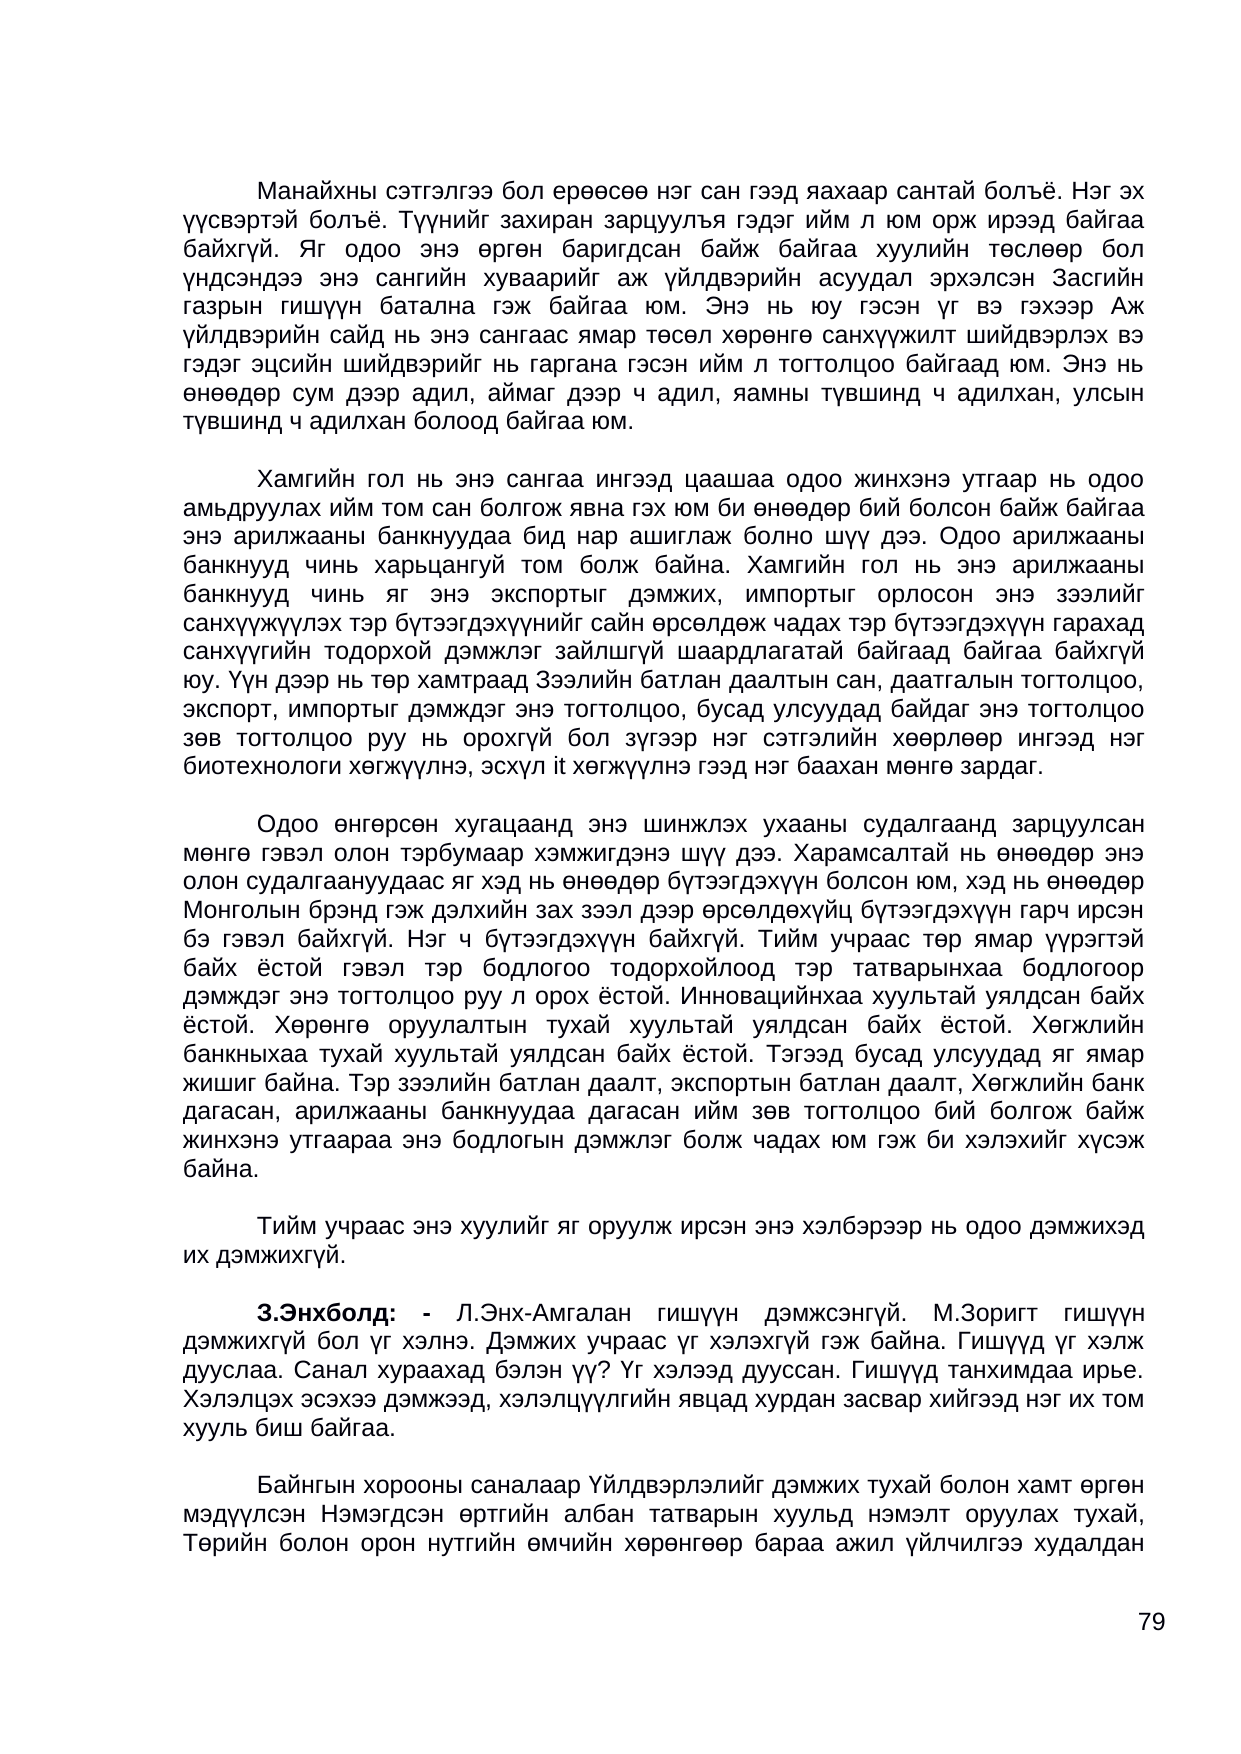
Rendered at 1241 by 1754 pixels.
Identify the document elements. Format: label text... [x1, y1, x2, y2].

text Тийм учраас энэ хуулийг яг оруулж ирсэн энэ хэлбэрээр нь одоо дэмжихэд их дэмжихгүй. [183, 1211, 1146, 1269]
text З.Энхболд: - Л.Энх-Амгалан гишүүн дэмжсэнгүй. М.Зоригт гишүүн дэмжихгүй бол үг хэлнэ. Дэмжих учраас үг хэлэхгүй гэж байна. Гишүүд үг хэлж дууслаа. Санал хураахад бэлэн үү? Үг хэлээд дууссан. Гишүүд танхимдаа ирье. Хэлэлцэх эсэхээ дэмжээд, хэлэлцүүлгийн явцад хурдан засвар хийгээд нэг их том хууль биш байгаа. [183, 1298, 1146, 1441]
text Хамгийн гол нь энэ сангаа ингээд цаашаа одоо жинхэнэ утгаар нь одоо амьдруулах ийм том сан болгож явна гэх юм би өнөөдөр бий болсон байж байгаа энэ арилжааны банкнуудаа бид нар ашиглаж болно шүү дээ. Одоо арилжааны банкнууд чинь харьцангуй том болж байна. Хамгийн гол нь энэ арилжааны банкнууд чинь яг энэ экспортыг дэмжих, импортыг орлосон энэ зээлийг санхүүжүүлэх тэр бүтээгдэхүүнийг сайн өрсөлдөж чадах тэр бүтээгдэхүүн гарахад санхүүгийн тодорхой дэмжлэг зайлшгүй шаардлагатай байгаад байгаа байхгүй юу. Үүн дээр нь төр хамтраад Зээлийн батлан даалтын сан, даатгалын тогтолцоо, экспорт, импортыг дэмждэг энэ тогтолцоо, бусад улсуудад байдаг энэ тогтолцоо зөв тогтолцоо руу нь орохгүй бол зүгээр нэг сэтгэлийн хөөрлөөр ингээд нэг биотехнологи хөгжүүлнэ, эсхүл it хөгжүүлнэ гээд нэг баахан мөнгө зардаг. [183, 464, 1146, 780]
text Манайхны сэтгэлгээ бол ерөөсөө нэг сан гээд яахаар сантай болъё. Нэг эх үүсвэртэй болъё. Түүнийг захиран зарцуулъя гэдэг ийм л юм орж ирээд байгаа байхгүй. Яг одоо энэ өргөн баригдсан байж байгаа хуулийн төслөөр бол үндсэндээ энэ сангийн хуваарийг аж үйлдвэрийн асуудал эрхэлсэн Засгийн газрын гишүүн батална гэж байгаа юм. Энэ нь юу гэсэн үг вэ гэхээр Аж үйлдвэрийн сайд нь энэ сангаас ямар төсөл хөрөнгө санхүүжилт шийдвэрлэх вэ гэдэг эцсийн шийдвэрийг нь гаргана гэсэн ийм л тогтолцоо байгаад юм. Энэ нь өнөөдөр сум дээр адил, аймаг дээр ч адил, яамны түвшинд ч адилхан, улсын түвшинд ч адилхан болоод байгаа юм. [183, 176, 1146, 435]
text Одоо өнгөрсөн хугацаанд энэ шинжлэх ухааны судалгаанд зарцуулсан мөнгө гэвэл олон тэрбумаар хэмжигдэнэ шүү дээ. Харамсалтай нь өнөөдөр энэ олон судалгаануудаас яг хэд нь өнөөдөр бүтээгдэхүүн болсон юм, хэд нь өнөөдөр Монголын брэнд гэж дэлхийн зах зээл дээр өрсөлдөхүйц бүтээгдэхүүн гарч ирсэн бэ гэвэл байхгүй. Нэг ч бүтээгдэхүүн байхгүй. Тийм учраас төр ямар үүрэгтэй байх ёстой гэвэл тэр бодлогоо тодорхойлоод тэр татварынхаа бодлогоор дэмждэг энэ тогтолцоо руу л орох ёстой. Инновацийнхаа хуультай уялдсан байх ёстой. Хөрөнгө оруулалтын тухай хуультай уялдсан байх ёстой. Хөгжлийн банкныхаа тухай хуультай уялдсан байх ёстой. Тэгээд бусад улсуудад яг ямар жишиг байна. Тэр зээлийн батлан даалт, экспортын батлан даалт, Хөгжлийн банк дагасан, арилжааны банкнуудаа дагасан ийм зөв тогтолцоо бий болгож байж жинхэнэ утгаараа энэ бодлогын дэмжлэг болж чадах юм гэж би хэлэхийг хүсэж байна. [183, 809, 1146, 1183]
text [183, 1470, 1146, 1556]
